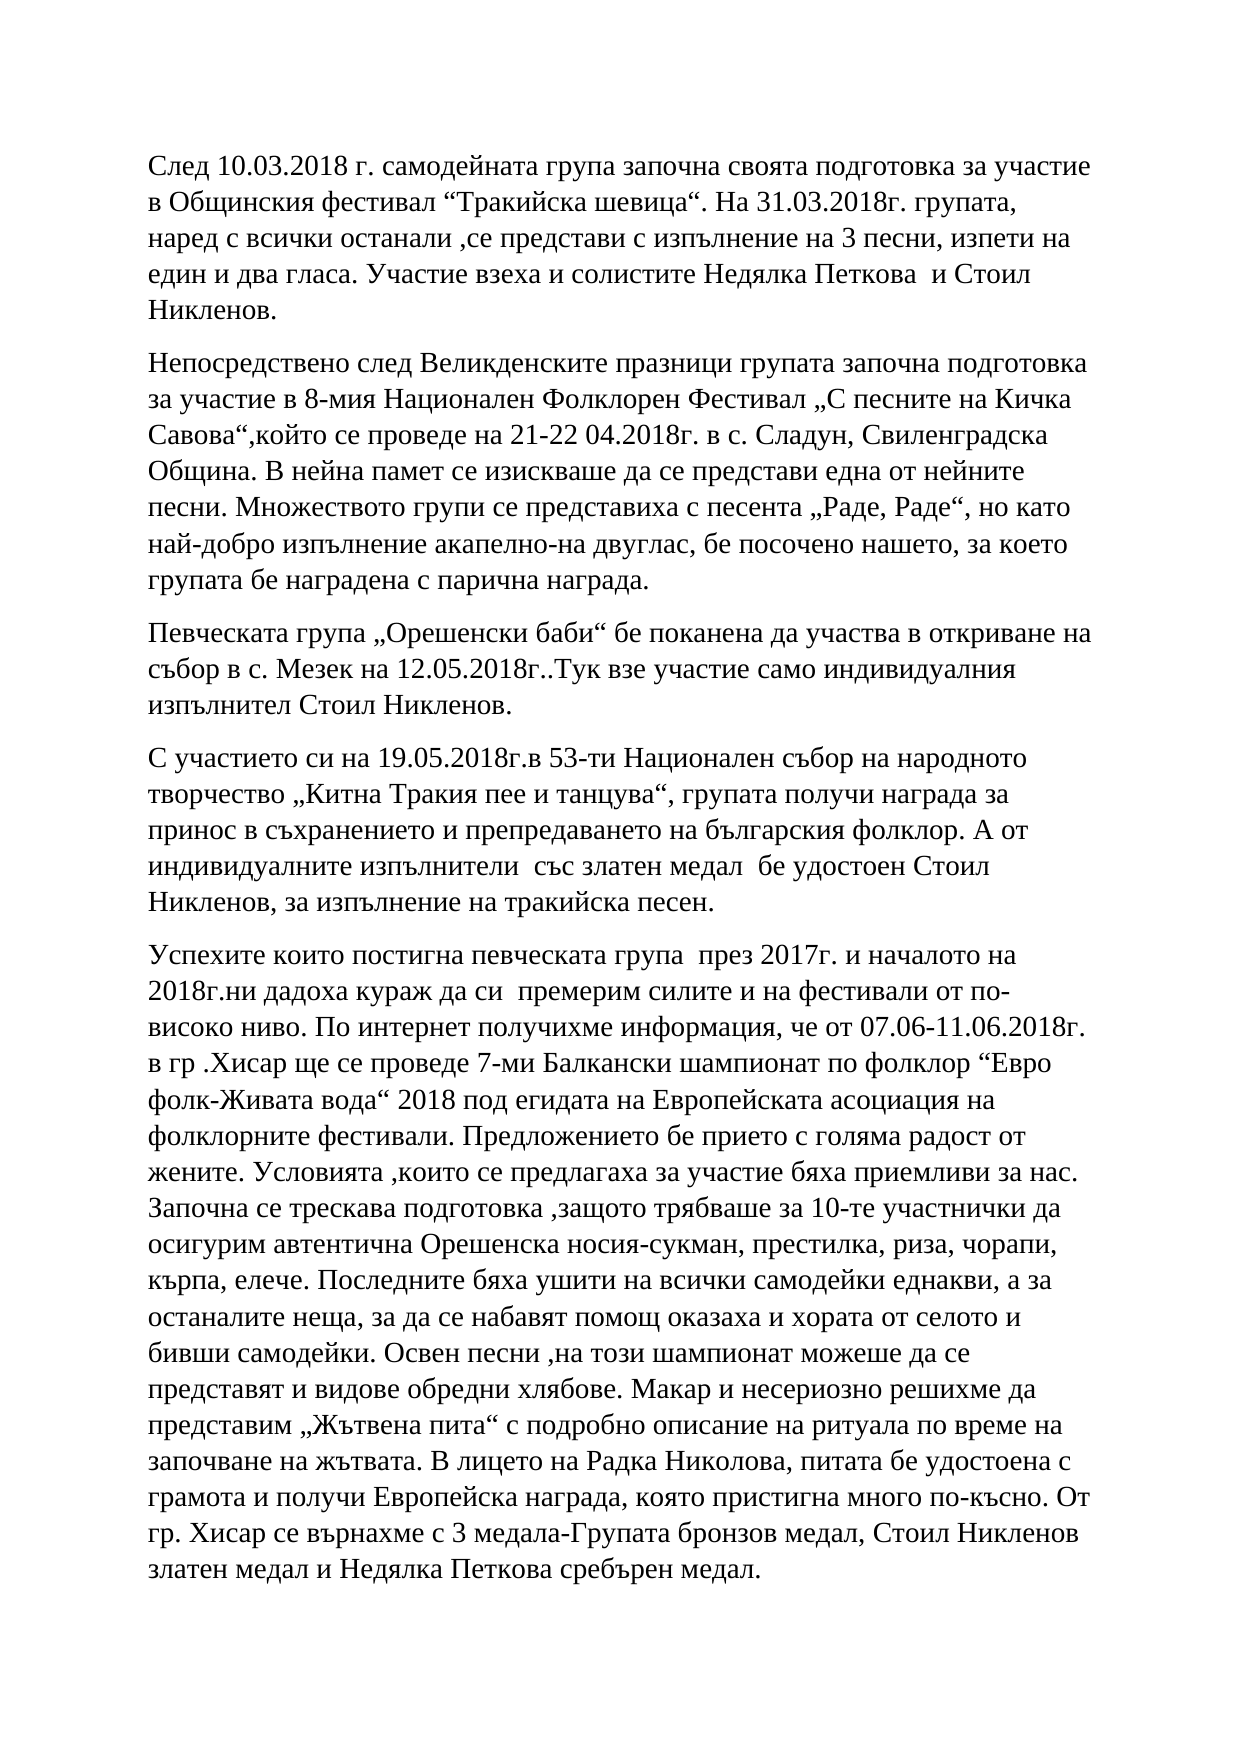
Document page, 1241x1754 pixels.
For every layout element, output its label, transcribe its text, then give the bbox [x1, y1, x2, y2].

text След 10.03.2018 г. самодейната група започна своята подготовка за участие в Общинския фестивал “Тракийска шевица“. На 31.03.2018г. групата, наред с всички останали ,се представи с изпълнение на 3 песни, изпети на един и два гласа. Участие взеха и солистите Недялка Петкова и Стоил Никленов. [148, 148, 1093, 326]
text Непосредствено след Великденските празници групата започна подготовка за участие в 8-мия Национален Фолклорен Фестивал „С песните на Кичка Савова“,който се проведе на 21-22 04.2018г. в с. Сладун, Свиленградска Община. В нейна памет се изискваше да се представи една от нейните песни. Множеството групи се представиха с песента „Раде, Раде“, но като най-добро изпълнение акапелно-на двуглас, бе посочено нашето, за което групата бе наградена с парична награда. [148, 345, 1093, 595]
text Успехите които постигна певческата група през 2017г. и началото на 2018г.ни дадоха кураж да си премерим силите и на фестивали от по-високо ниво. По интернет получихме информация, че от 07.06-11.06.2018г. в гр .Хисар ще се проведе 7-ми Балкански шампионат по фолклор “Евро фолк-Живата вода“ 2018 под егидата на Европейската асоциация на фолклорните фестивали. Предложението бе прието с голяма радост от жените. Условията ,които се предлагаха за участие бяха приемливи за нас. Започна се трескава подготовка ,защото трябваше за 10-те участнички да осигурим автентична Орешенска носия-сукман, престилка, риза, чорапи, кърпа, елече. Последните бяха ушити на всички самодейки еднакви, а за останалите неща, за да се набавят помощ оказаха и хората от селото и бивши самодейки. Освен песни ,на този шампионат можеше да се представят и видове обредни хлябове. Макар и несериозно решихме да представим „Жътвена пита“ с подробно описание на ритуала по време на започване на жътвата. В лицето на Радка Николова, питата бе удостоена с грамота и получи Европейска награда, която пристигна много по-късно. От гр. Хисар се върнахме с 3 медала-Групата бронзов медал, Стоил Никленов златен медал и Недялка Петкова сребърен медал. [148, 937, 1093, 1585]
text С участието си на 19.05.2018г.в 53-ти Национален събор на народното творчество „Китна Тракия пее и танцува“, групата получи награда за принос в съхранението и препредаването на българския фолклор. А от индивидуалните изпълнители със златен медал бе удостоен Стоил Никленов, за изпълнение на тракийска песен. [148, 740, 1093, 918]
text Певческата група „Орешенски баби“ бе поканена да участва в откриване на събор в с. Мезек на 12.05.2018г..Тук взе участие само индивидуалния изпълнител Стоил Никленов. [148, 615, 1093, 721]
